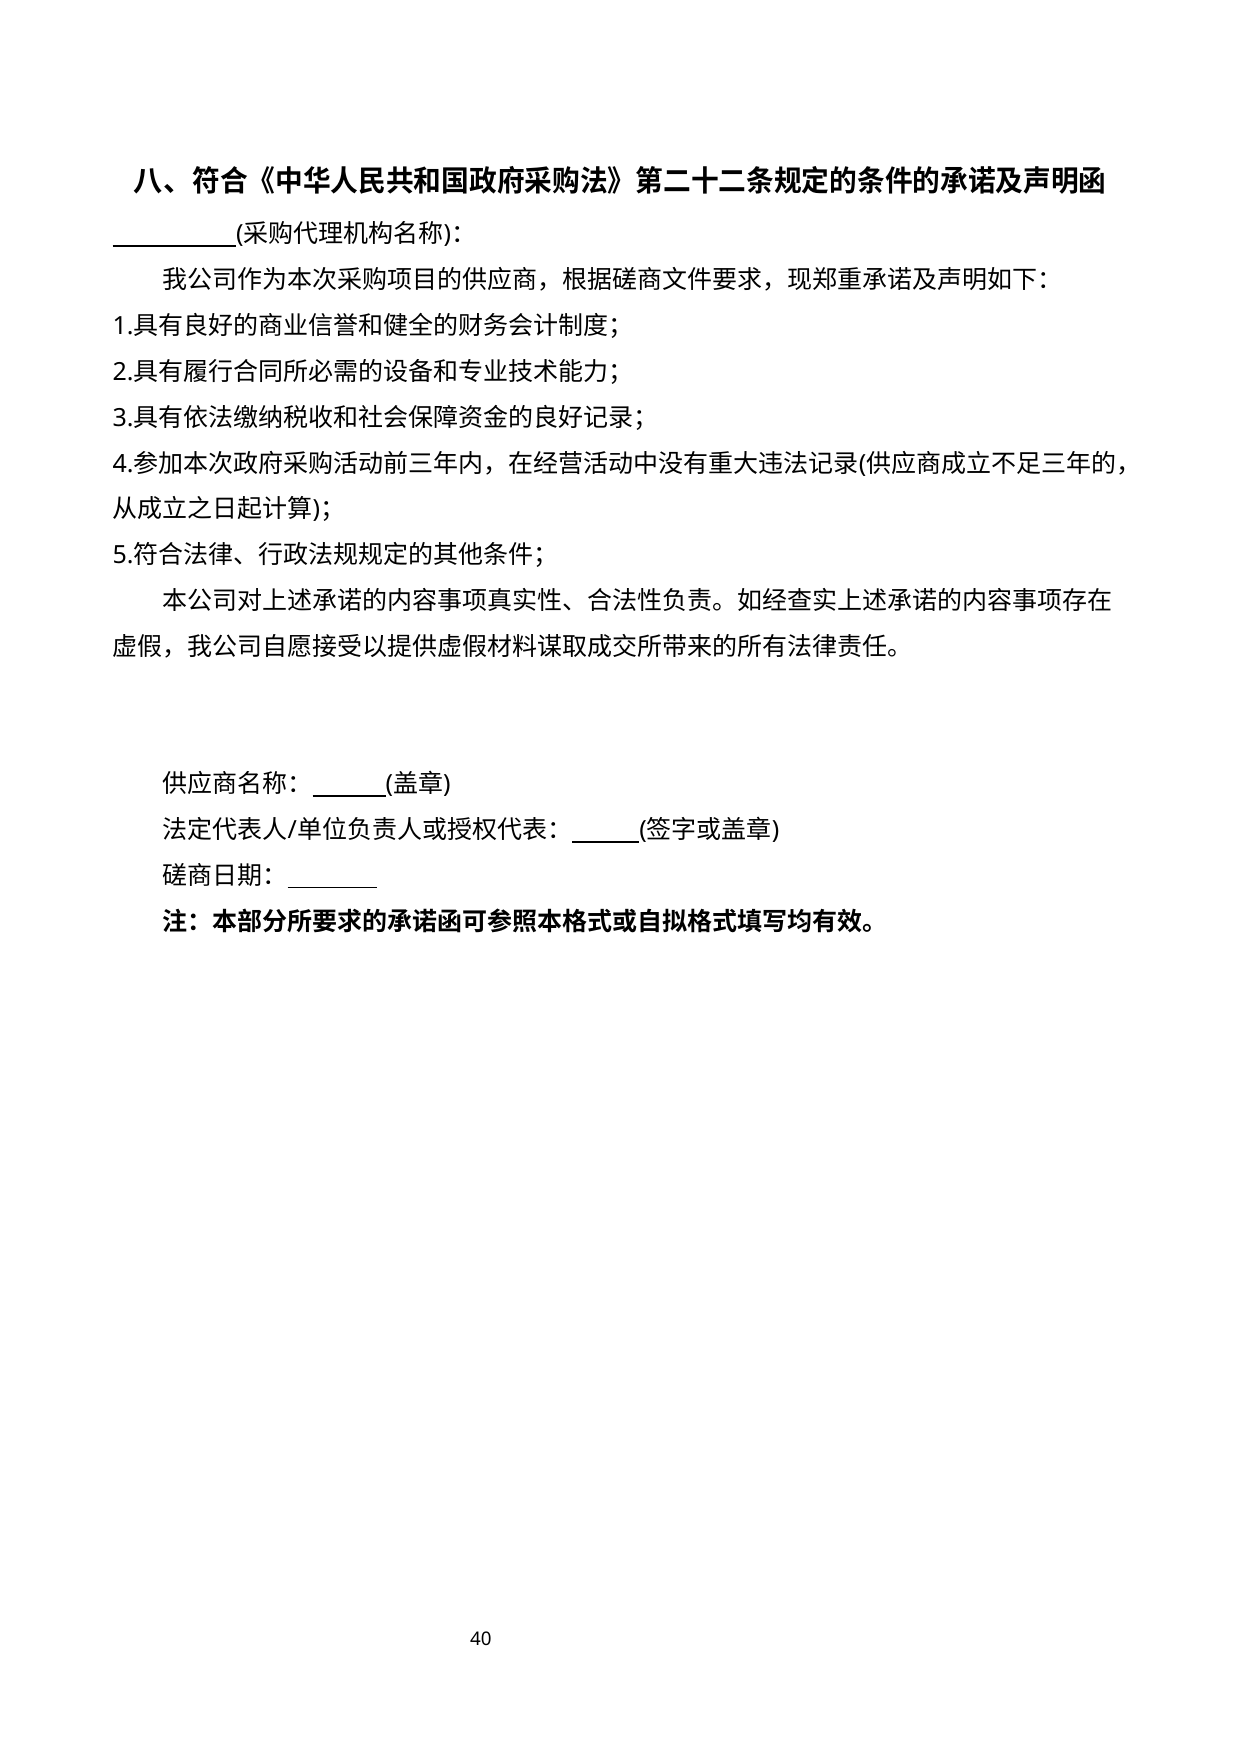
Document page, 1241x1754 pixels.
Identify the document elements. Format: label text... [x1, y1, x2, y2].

list 具有履行合同所必需的设备和专业技术能力； [112, 344, 1128, 389]
list 符合法律、行政法规规定的其他条件； [112, 527, 1128, 573]
text 法定代表人/单位负责人或授权代表： (签字或盖章) [112, 802, 1128, 848]
text 磋商日期： [112, 848, 1128, 894]
text 注：本部分所要求的承诺函可参照本格式或自拟格式填写均有效。 [112, 894, 1128, 939]
text 我公司作为本次采购项目的供应商，根据磋商文件要求，现郑重承诺及声明如下： [112, 252, 1128, 298]
text (采购代理机构名称)： [112, 206, 1128, 252]
list 符合《中华人民共和国政府采购法》第二十二条规定的条件的承诺及声明函 [112, 155, 1128, 201]
list 具有良好的商业信誉和健全的财务会计制度； [112, 298, 1128, 344]
list 参加本次政府采购活动前三年内，在经营活动中没有重大违法记录(供应商成立不足三年的，从成立之日起计算)； [112, 435, 1128, 527]
text 供应商名称： (盖章) [112, 756, 1128, 802]
list 具有依法缴纳税收和社会保障资金的良好记录； [112, 389, 1128, 435]
text 本公司对上述承诺的内容事项真实性、合法性负责。如经查实上述承诺的内容事项存在虚假，我公司自愿接受以提供虚假材料谋取成交所带来的所有法律责任。 [112, 573, 1128, 664]
